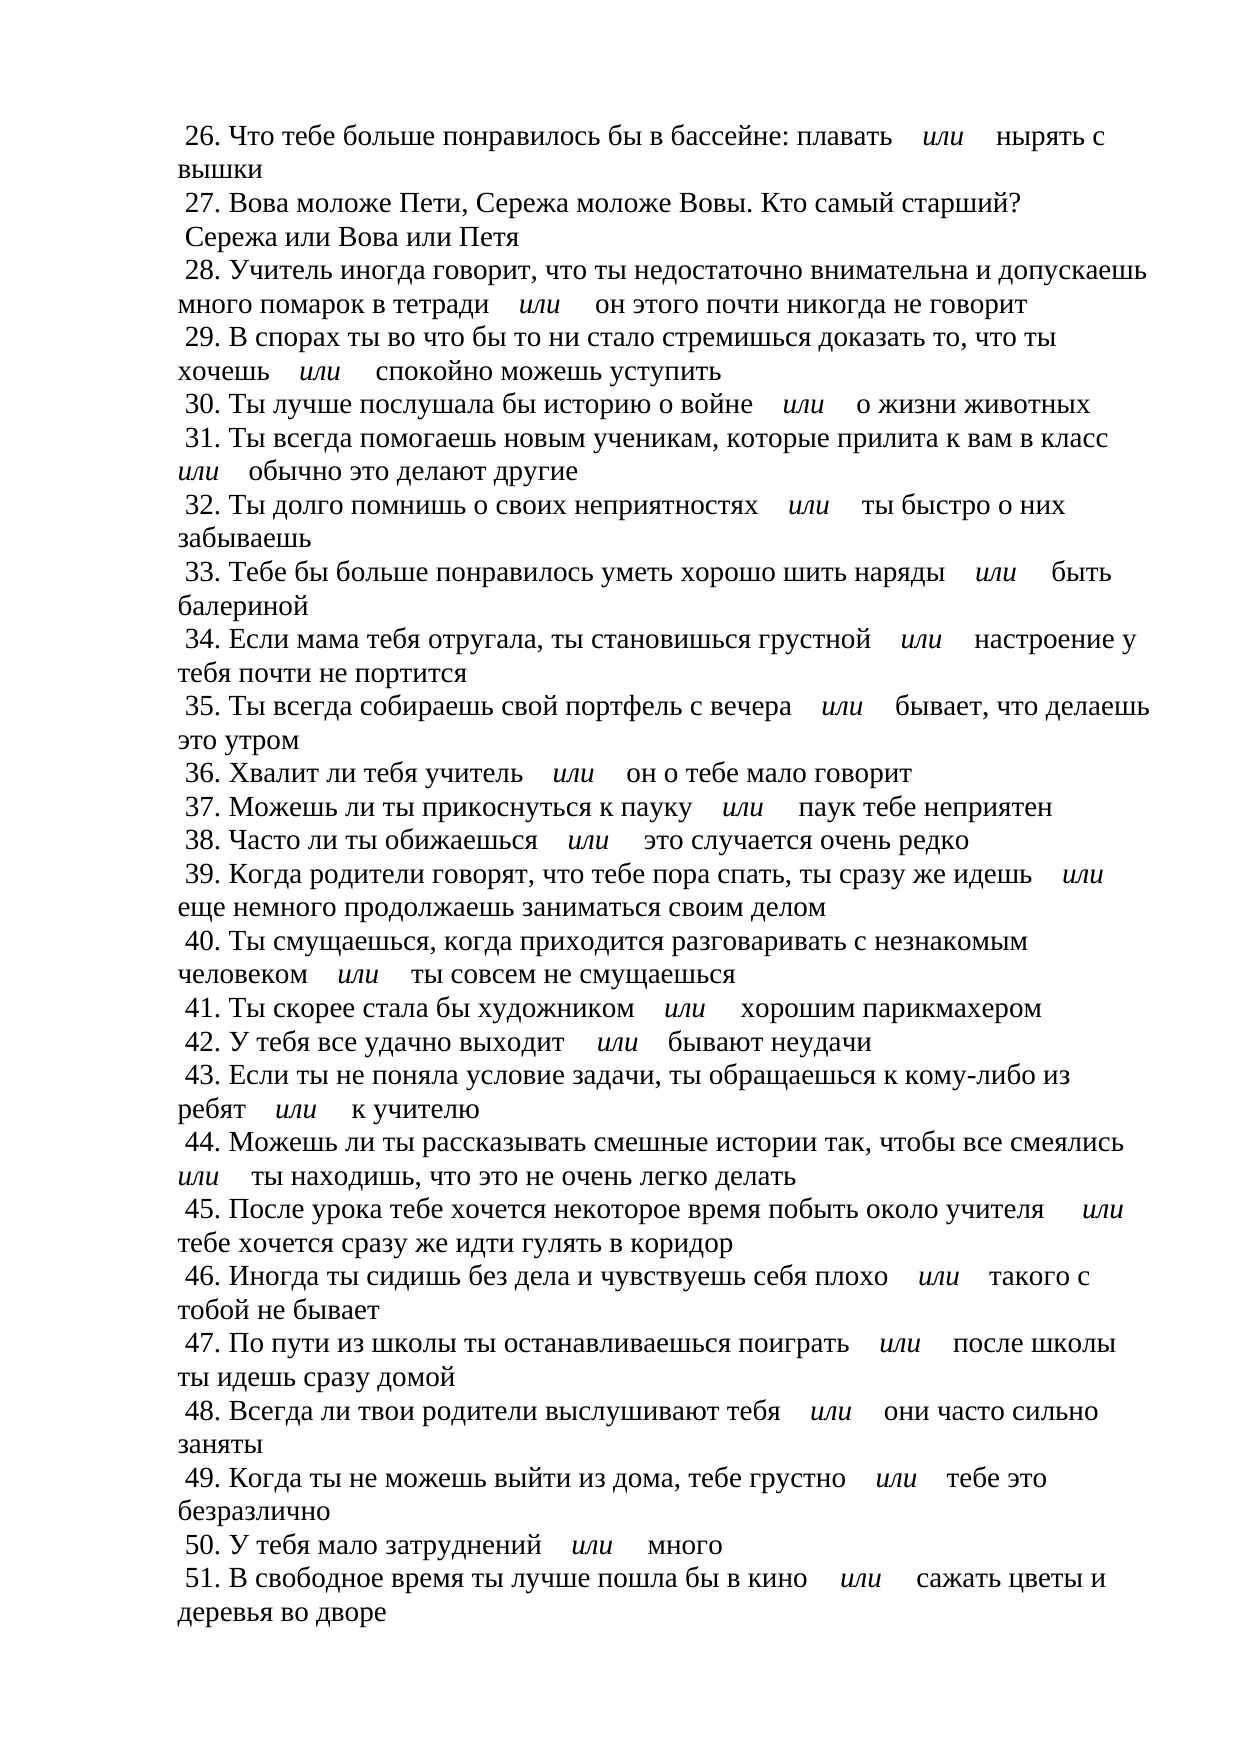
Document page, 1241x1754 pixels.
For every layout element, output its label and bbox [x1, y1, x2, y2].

text [177, 118, 1152, 1627]
